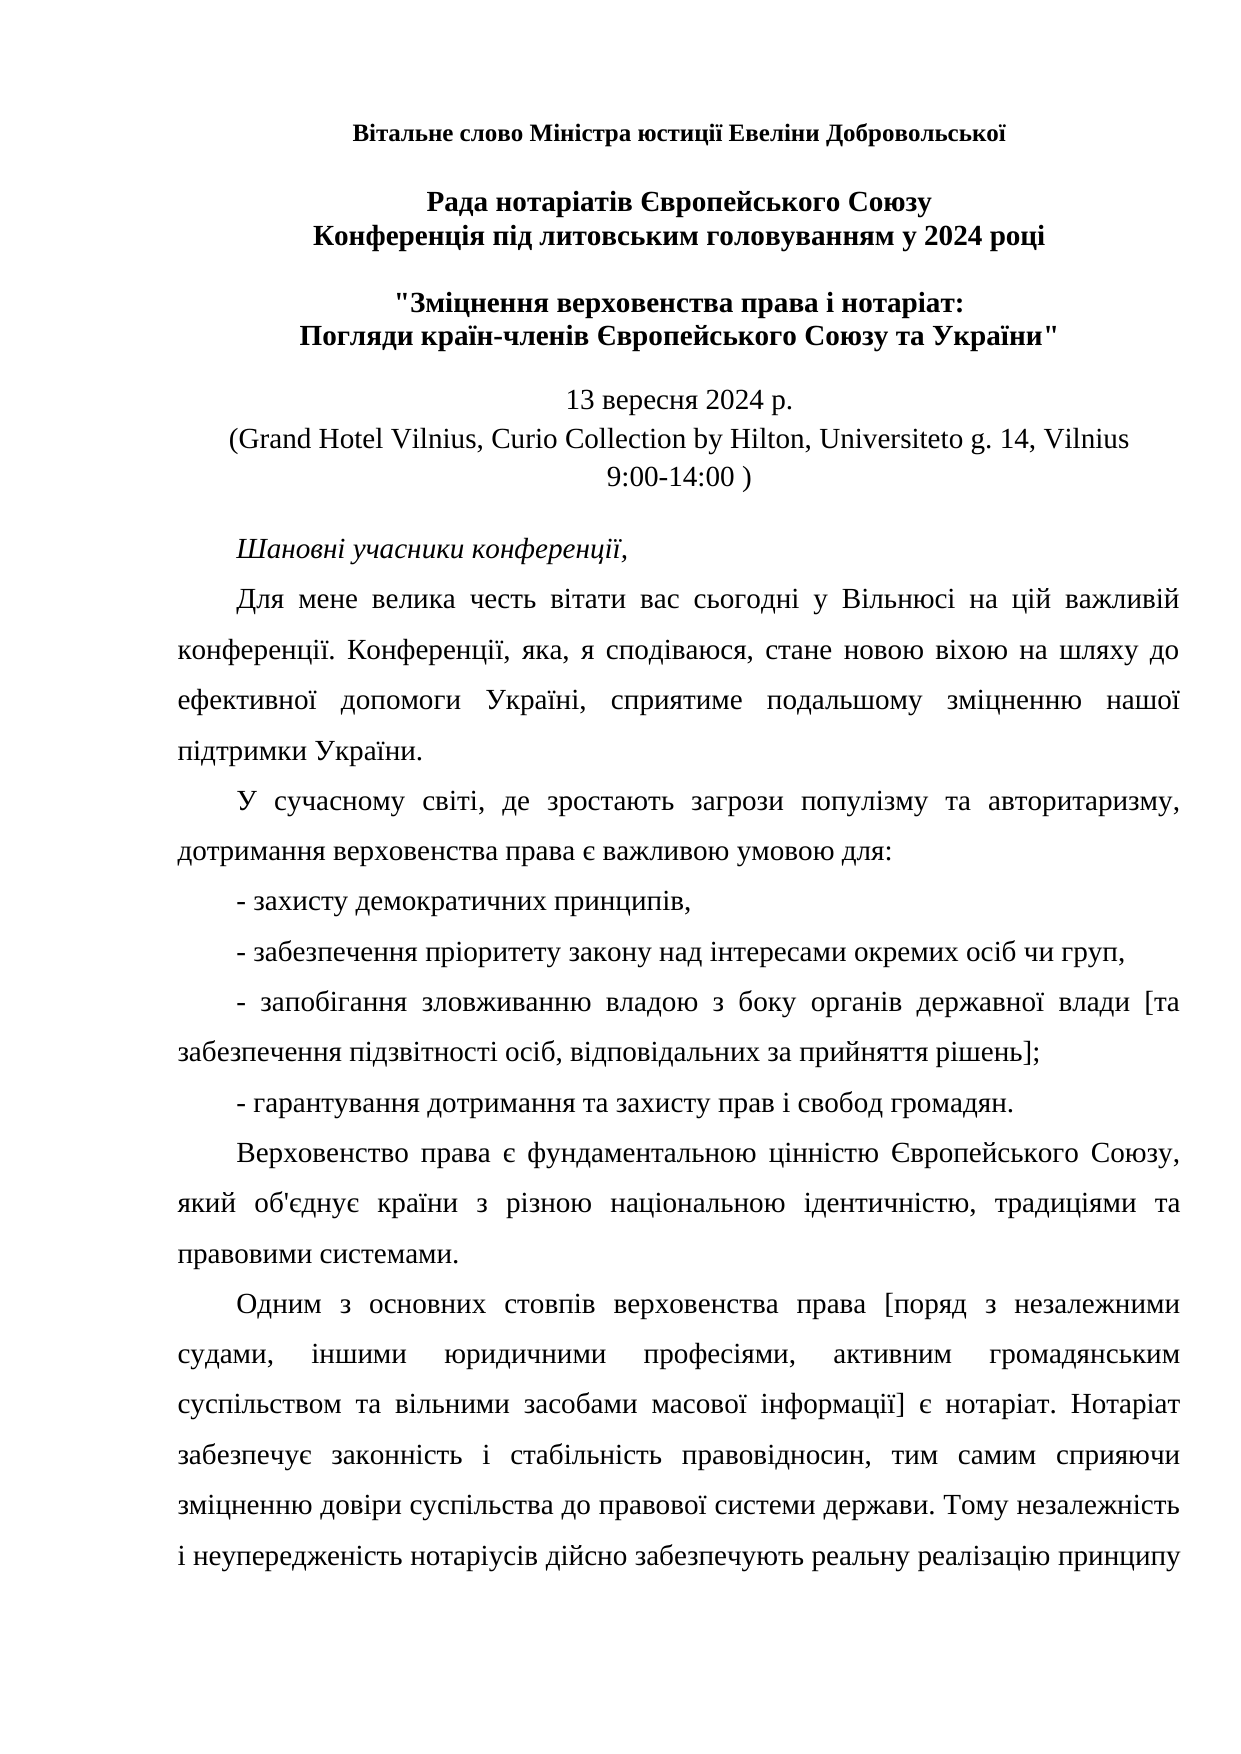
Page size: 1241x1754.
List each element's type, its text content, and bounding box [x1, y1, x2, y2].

text У сучасному світі, де зростають загрози популізму та авторитаризму, дотримання верховенства права є важливою умовою для: [177, 783, 1181, 867]
text Погляди країн-членів Європейського Союзу та України" [177, 318, 1181, 352]
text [177, 1286, 1181, 1571]
text Шановні учасники конференції, [177, 531, 1181, 565]
text Рада нотаріатів Європейського Союзу [177, 184, 1181, 218]
text - захисту демократичних принципів, [177, 883, 1181, 917]
text - запобігання зловживанню владою з боку органів державної влади [та забезпечення підзвітності осіб, відповідальних за прийняття рішень]; [177, 984, 1181, 1068]
text 9:00-14:00 ) [177, 459, 1181, 493]
text Конференція під литовським головуванням у 2024 році [177, 218, 1181, 251]
text - гарантування дотримання та захисту прав і свобод громадян. [177, 1085, 1181, 1118]
text (Grand Hotel Vilnius, Curio Collection by Hilton, Universiteto g. 14, Vilnius [177, 421, 1181, 454]
text Верховенство права є фундаментальною цінністю Європейського Союзу, який об'єднує країни з різною національною ідентичністю, традиціями та правовими системами. [177, 1135, 1181, 1269]
text "Зміцнення верховенства права і нотаріат: [177, 285, 1181, 318]
text 13 вересня 2024 р. [177, 382, 1181, 416]
text Вітальне слово Міністра юстиції Евеліни Добровольської [177, 118, 1181, 147]
text - забезпечення пріоритету закону над інтересами окремих осіб чи груп, [177, 934, 1181, 967]
text Для мене велика честь вітати вас сьогодні у Вільнюсі на цій важливій конференції. Конференції, яка, я сподіваюся, стане новою віхою на шляху до ефективної допомоги Україні, сприятиме подальшому зміцненню нашої підтримки України. [177, 582, 1181, 766]
